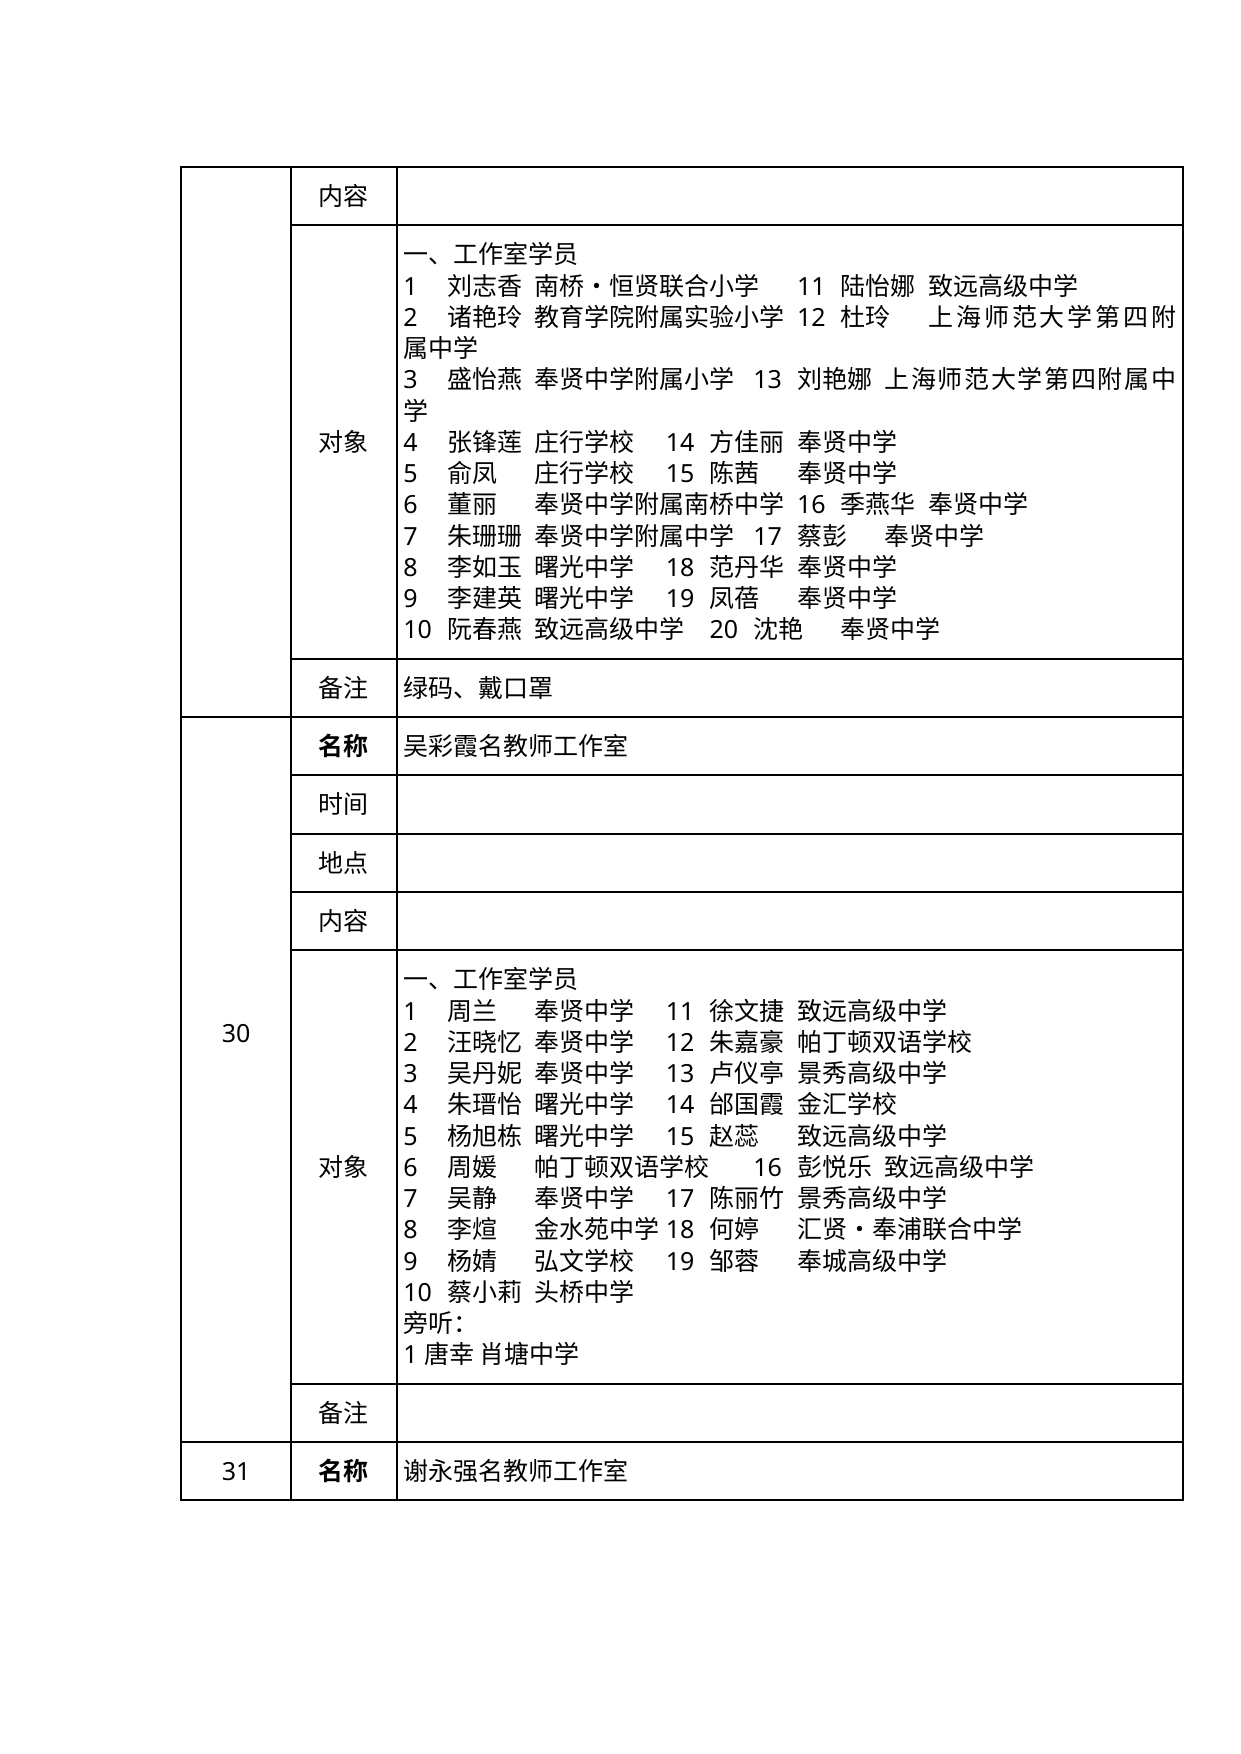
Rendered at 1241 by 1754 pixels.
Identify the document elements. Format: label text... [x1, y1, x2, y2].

table_cell [398, 835, 1182, 891]
table_cell 备注 [292, 660, 396, 716]
table_cell 内容 [292, 168, 396, 224]
table_cell 对象 [292, 226, 396, 658]
table_cell 对象 [292, 951, 396, 1383]
table_cell [398, 776, 1182, 833]
table_cell 绿码、戴口罩 [398, 660, 1182, 716]
table_cell [398, 168, 1182, 224]
table_cell 备注 [292, 1385, 396, 1441]
table_cell 31 [182, 1443, 290, 1499]
table_cell [398, 1385, 1182, 1441]
table_cell 名称 [292, 718, 396, 774]
table_cell [398, 893, 1182, 949]
table_cell 吴彩霞名教师工作室 [398, 718, 1182, 774]
table_cell 30 [182, 718, 290, 1441]
table_cell 谢永强名教师工作室 [398, 1443, 1182, 1499]
table_cell 名称 [292, 1443, 396, 1499]
table_cell 时间 [292, 776, 396, 833]
table_cell 一、工作室学员 1 刘志香 南桥•恒贤联合小学 11 陆怡娜 致远高级中学 2 诸艳玲 教育学院附属实验小学 12 杜玲 上海师范大学第四附属中学 3 盛怡燕 奉贤中学附属小学 13 刘艳娜 上海师范大学第四附属中学 4 张锋莲 庄行学校 14 方佳丽 奉贤中学 5 俞凤 庄行学校 15 陈茜 奉贤中学 6 董丽 奉贤中学附属南桥中学 16 季燕华 奉贤中学 7 朱珊珊 奉贤中学附属中学 17 蔡彭 奉贤中学 8 李如玉 曙光中学 18 范丹华 奉贤中学 9 李建英 曙光中学 19 凤蓓 奉贤中学 10 阮春燕 致远高级中学 20 沈艳 奉贤中学 [398, 226, 1182, 658]
table_cell 一、工作室学员 1 周兰 奉贤中学 11 徐文捷 致远高级中学 2 汪晓忆 奉贤中学 12 朱嘉豪 帕丁顿双语学校 3 吴丹妮 奉贤中学 13 卢仪亭 景秀高级中学 4 朱瑨怡 曙光中学 14 邰国霞 金汇学校 5 杨旭栋 曙光中学 15 赵蕊 致远高级中学 6 周媛 帕丁顿双语学校 16 彭悦乐 致远高级中学 7 吴静 奉贤中学 17 陈丽竹 景秀高级中学 8 李煊 金水苑中学 18 何婷 汇贤•奉浦联合中学 9 杨婧 弘文学校 19 邹蓉 奉城高级中学 10 蔡小莉 头桥中学 旁听： 1 唐幸 肖塘中学 [398, 951, 1182, 1383]
table_cell 地点 [292, 835, 396, 891]
table_cell 内容 [292, 893, 396, 949]
